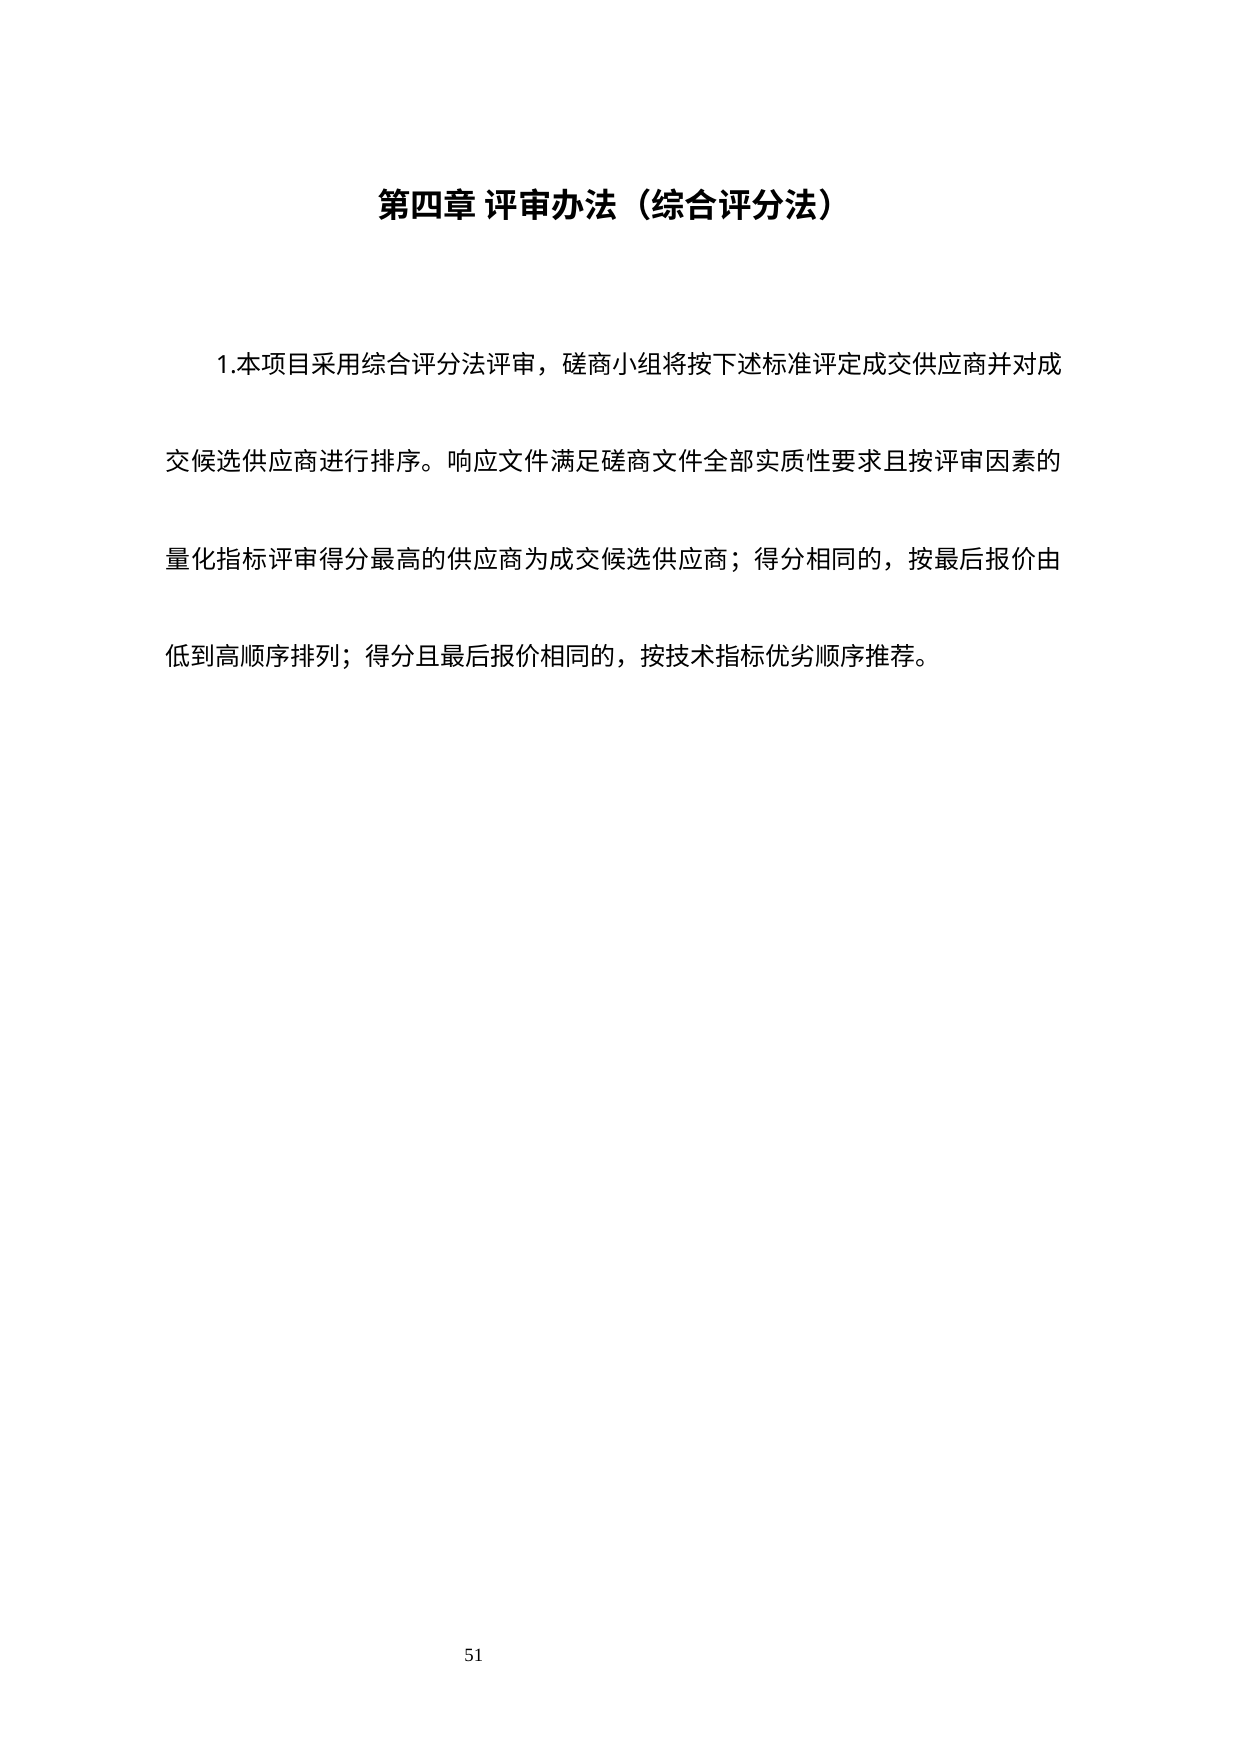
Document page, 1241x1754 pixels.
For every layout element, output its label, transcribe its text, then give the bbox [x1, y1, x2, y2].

subtitle 第四章 评审办法（综合评分法） [165, 171, 1063, 236]
text 1.本项目采用综合评分法评审，磋商小组将按下述标准评定成交供应商并对成交候选供应商进行排序。响应文件满足磋商文件全部实质性要求且按评审因素的量化指标评审得分最高的供应商为成交候选供应商；得分相同的，按最后报价由低到高顺序排列；得分且最后报价相同的，按技术指标优劣顺序推荐。 [165, 330, 1063, 687]
